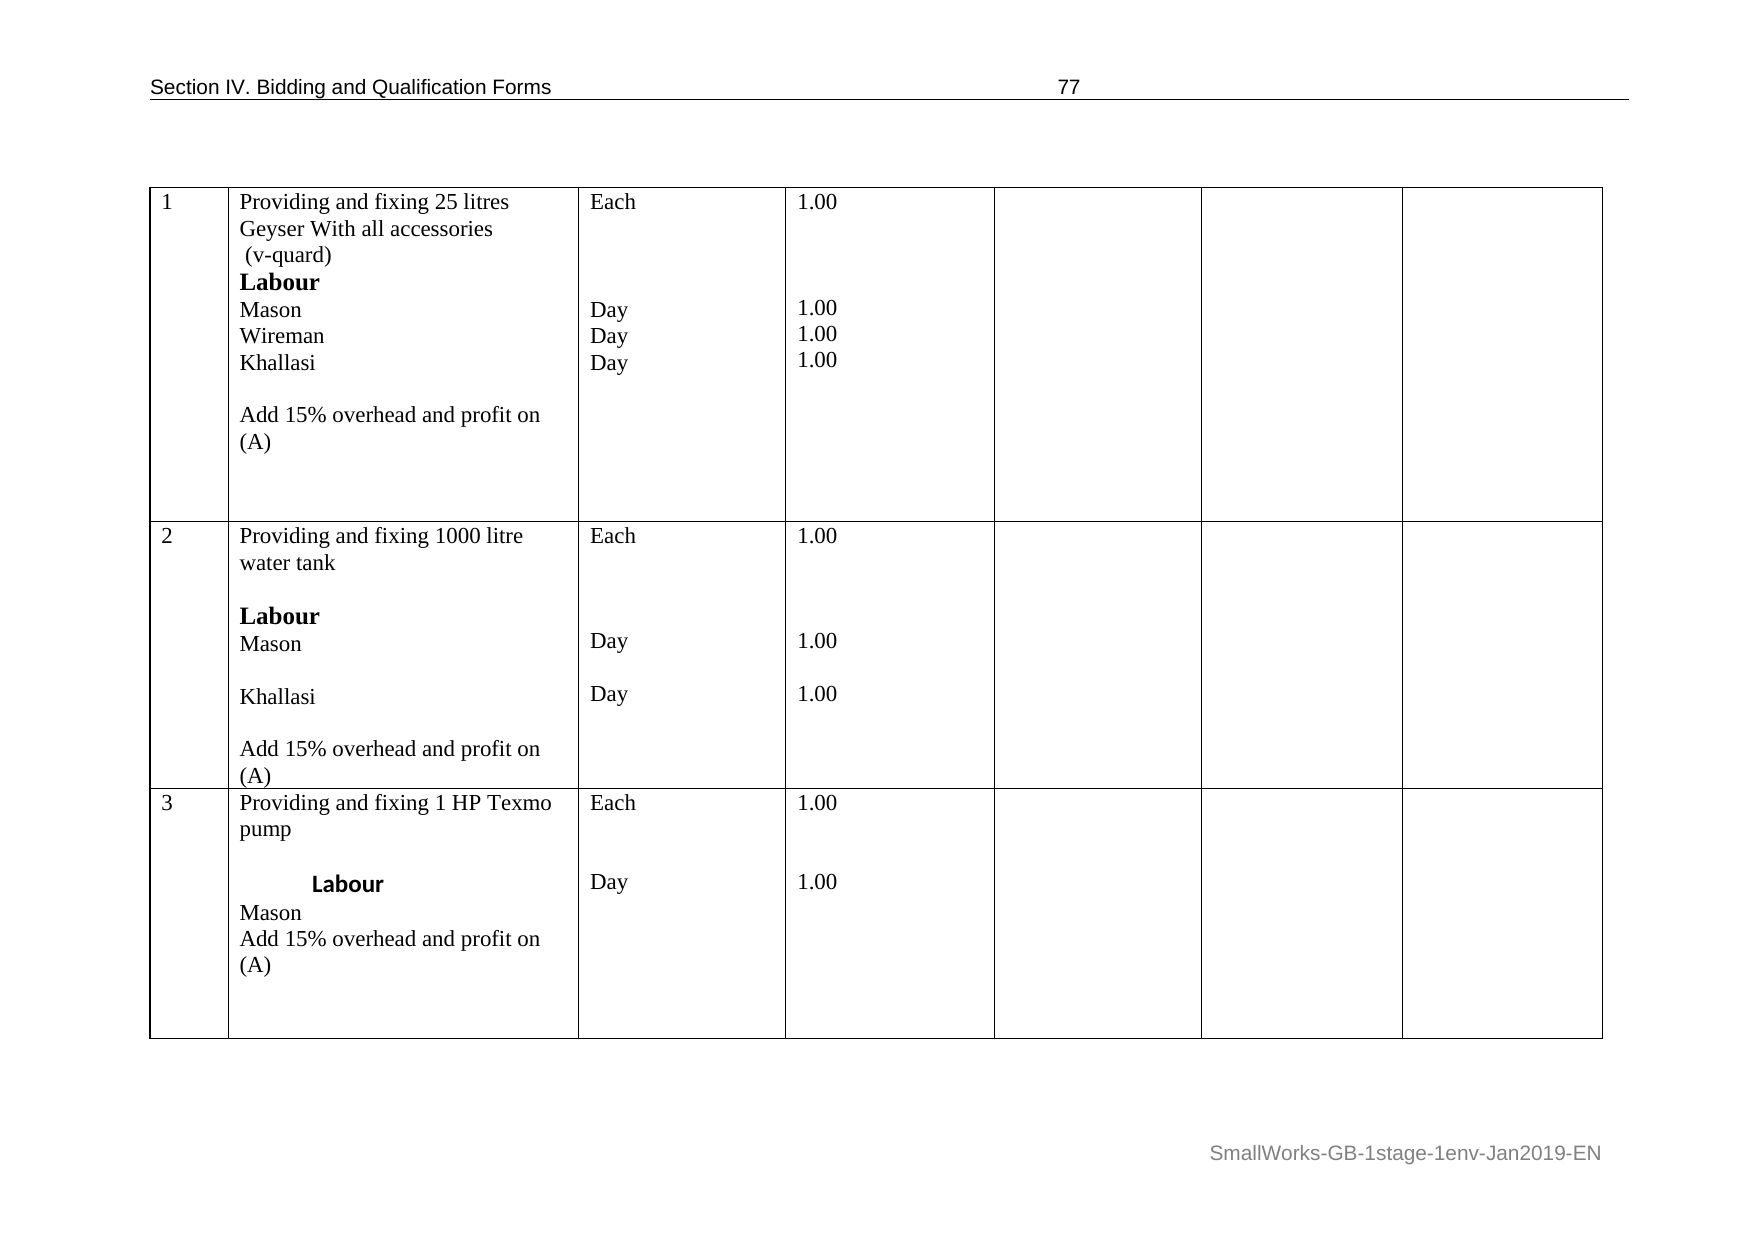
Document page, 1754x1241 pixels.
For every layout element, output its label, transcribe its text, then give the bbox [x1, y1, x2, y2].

table_cell [1403, 789, 1602, 1038]
table_cell Each Day Day [579, 522, 785, 788]
table_cell [995, 789, 1201, 1038]
table_cell 2 [151, 522, 228, 788]
table_cell [1403, 522, 1602, 788]
table_cell 1.00 1.00 [786, 789, 994, 1038]
table_cell [1202, 789, 1402, 1038]
table_cell Providing and fixing 1 HP Texmo pump Labour Mason Add 15% overhead and profit on (A) [229, 789, 578, 1038]
table_cell Providing and fixing 25 litres Geyser With all accessories (v-quard) Labour Mason Wireman Khallasi Add 15% overhead and profit on (A) [229, 188, 578, 521]
table_cell 1.00 1.00 1.00 1.00 [786, 188, 994, 521]
table_cell 3 [151, 789, 228, 1038]
table_cell 1 [151, 188, 228, 521]
table_cell [995, 522, 1201, 788]
table_cell [1403, 188, 1602, 521]
table_cell Providing and fixing 1000 litre water tank Labour Mason Khallasi Add 15% overhead and profit on (A) [229, 522, 578, 788]
table_cell 1.00 1.00 1.00 [786, 522, 994, 788]
table_cell [1202, 522, 1402, 788]
table_cell Each Day Day Day [579, 188, 785, 521]
table_cell [995, 188, 1201, 521]
table_cell Each Day [579, 789, 785, 1038]
table_cell [1202, 188, 1402, 521]
